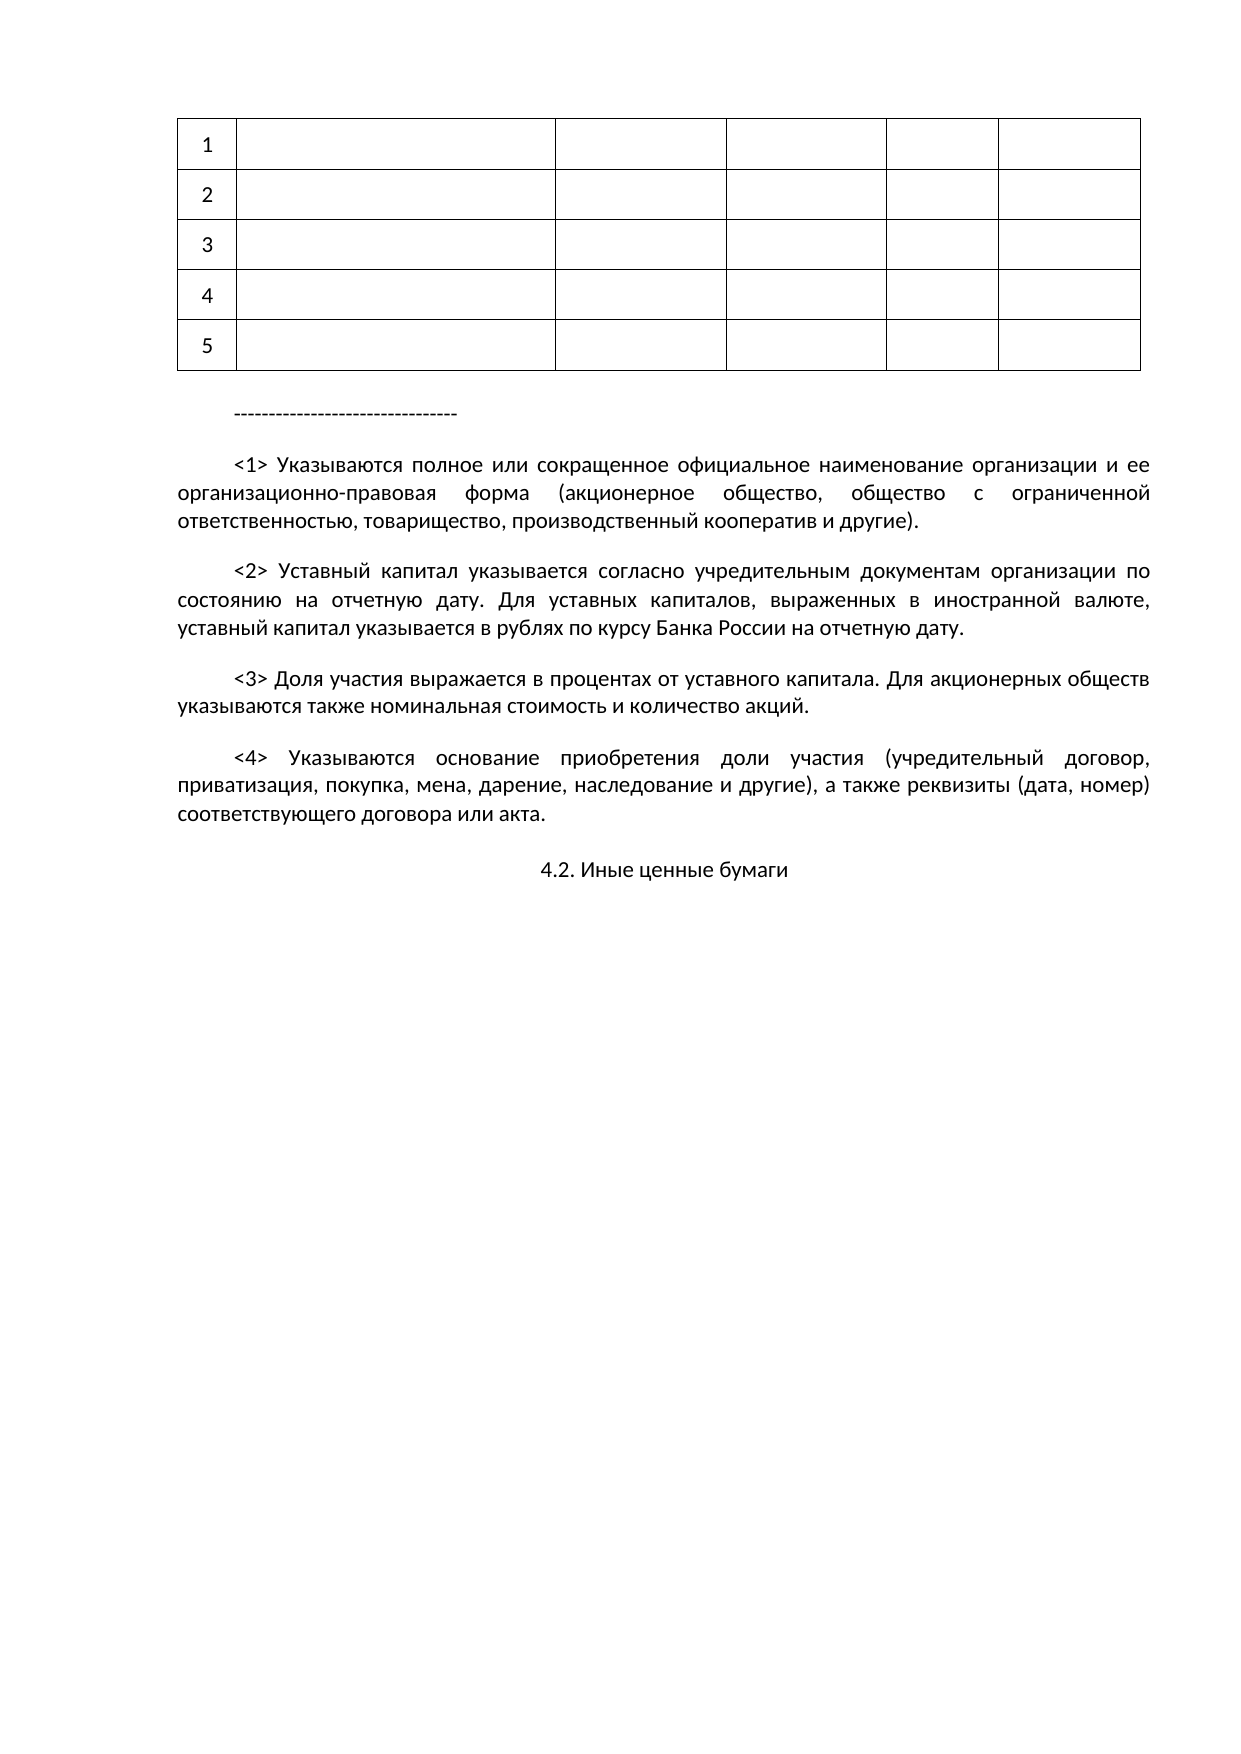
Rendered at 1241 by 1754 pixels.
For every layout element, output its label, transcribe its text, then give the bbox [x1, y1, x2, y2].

table_cell 2 [178, 170, 236, 219]
table_cell [237, 170, 555, 219]
table_cell [727, 220, 886, 269]
table_cell 4 [178, 270, 236, 319]
table_cell [727, 170, 886, 219]
table_cell [237, 220, 555, 269]
text <1> Указываются полное или сокращенное официальное наименование организации и ее организационно-правовая форма (акционерное общество, общество с ограниченной ответственностью, товарищество, производственный кооператив и другие). [177, 450, 1152, 534]
table_cell [727, 270, 886, 319]
table_cell [237, 119, 555, 168]
text <4> Указываются основание приобретения доли участия (учредительный договор, приватизация, покупка, мена, дарение, наследование и другие), а также реквизиты (дата, номер) соответствующего договора или акта. [177, 743, 1152, 827]
table_cell 5 [178, 320, 236, 370]
text <2> Уставный капитал указывается согласно учредительным документам организации по состоянию на отчетную дату. Для уставных капиталов, выраженных в иностранной валюте, уставный капитал указывается в рублях по курсу Банка России на отчетную дату. [177, 557, 1152, 641]
table_cell [887, 220, 998, 269]
text <3> Доля участия выражается в процентах от уставного капитала. Для акционерных обществ указываются также номинальная стоимость и количество акций. [177, 664, 1152, 720]
table_cell [999, 220, 1140, 269]
table_cell [556, 220, 726, 269]
table_cell 1 [178, 119, 236, 168]
table_cell [556, 170, 726, 219]
text 4.2. Иные ценные бумаги [177, 855, 1152, 883]
table_cell [727, 320, 886, 370]
table_cell [556, 270, 726, 319]
table_cell 3 [178, 220, 236, 269]
table_cell [999, 270, 1140, 319]
table_cell [237, 270, 555, 319]
table_cell [887, 170, 998, 219]
table_cell [887, 320, 998, 370]
text -------------------------------- [177, 399, 1152, 427]
table_cell [237, 320, 555, 370]
table_cell [887, 119, 998, 168]
table_cell [727, 119, 886, 168]
table_cell [887, 270, 998, 319]
table_cell [999, 170, 1140, 219]
table_cell [999, 119, 1140, 168]
table_cell [999, 320, 1140, 370]
table_cell [556, 119, 726, 168]
table_cell [556, 320, 726, 370]
